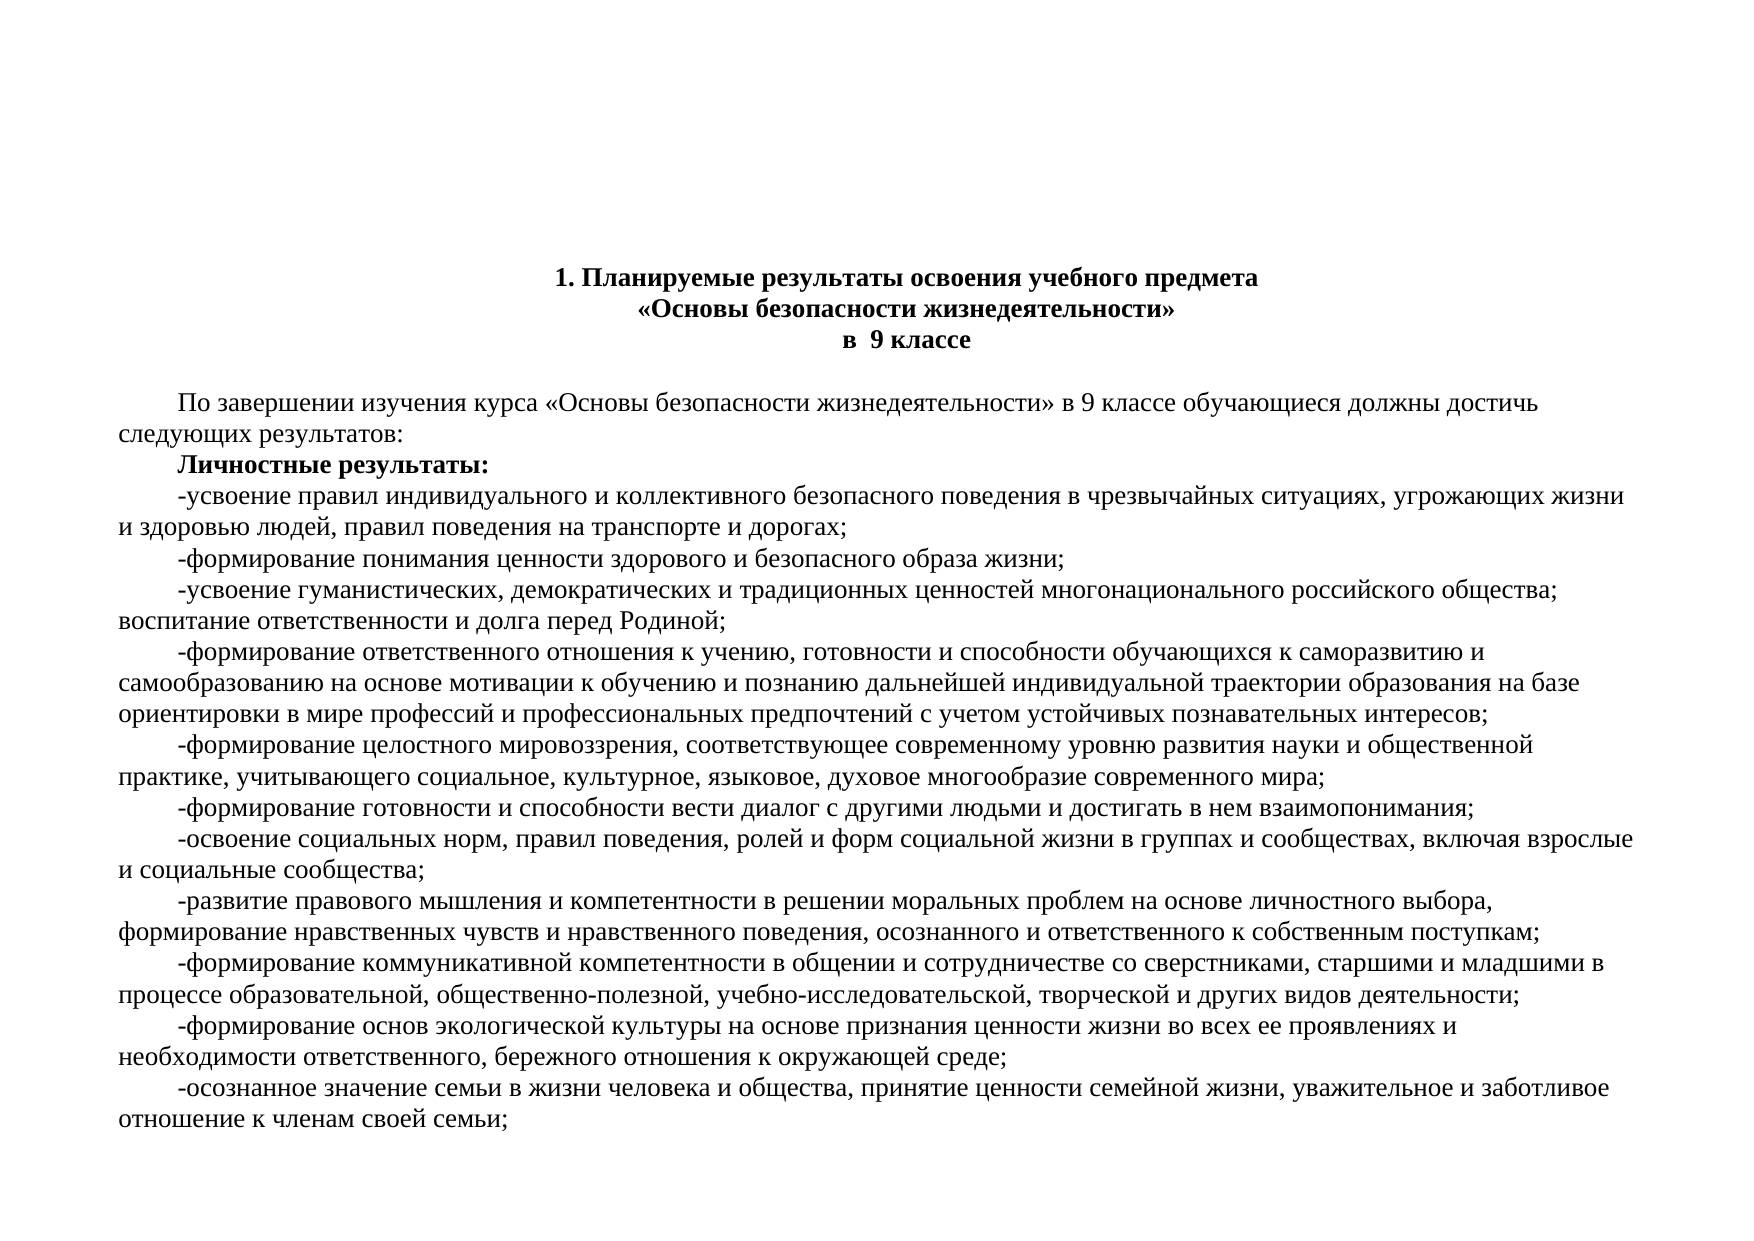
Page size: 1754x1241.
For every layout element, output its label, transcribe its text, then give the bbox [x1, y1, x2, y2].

text -усвоение правил индивидуального и коллективного безопасного поведения в чрезвычайных ситуациях, угрожающих жизни и здоровью людей, правил поведения на транспорте и дорогах; [118, 479, 1636, 542]
text в 9 классе [118, 324, 1636, 355]
text -развитие правового мышления и компетентности в решении моральных проблем на основе личностного выбора, формирование нравственных чувств и нравственного поведения, осознанного и ответственного к собственным поступкам; [118, 884, 1636, 947]
text -формирование целостного мировоззрения, соответствующее современному уровню развития науки и общественной практике, учитывающего социальное, культурное, языковое, духовое многообразие современного мира; [118, 728, 1636, 791]
text -формирование понимания ценности здорового и безопасного образа жизни; [118, 542, 1636, 573]
text «Основы безопасности жизнедеятельности» [118, 292, 1636, 324]
text -формирование коммуникативной компетентности в общении и сотрудничестве со сверстниками, старшими и младшими в процессе образовательной, общественно-полезной, учебно-исследовательской, творческой и других видов деятельности; [118, 947, 1636, 1009]
text -формирование ответственного отношения к учению, готовности и способности обучающихся к саморазвитию и самообразованию на основе мотивации к обучению и познанию дальнейшей индивидуальной траектории образования на базе ориентировки в мире профессий и профессиональных предпочтений с учетом устойчивых познавательных интересов; [118, 635, 1636, 728]
text -формирование готовности и способности вести диалог с другими людьми и достигать в нем взаимопонимания; [118, 791, 1636, 822]
text Личностные результаты: [118, 448, 1636, 479]
text -усвоение гуманистических, демократических и традиционных ценностей многонационального российского общества; воспитание ответственности и долга перед Родиной; [118, 573, 1636, 635]
text -осознанное значение семьи в жизни человека и общества, принятие ценности семейной жизни, уважительное и заботливое отношение к членам своей семьи; [118, 1071, 1636, 1133]
text -освоение социальных норм, правил поведения, ролей и форм социальной жизни в группах и сообществах, включая взрослые и социальные сообщества; [118, 822, 1636, 884]
text 1. Планируемые результаты освоения учебного предмета [118, 261, 1636, 292]
text По завершении изучения курса «Основы безопасности жизнедеятельности» в 9 классе обучающиеся должны достичь следующих результатов: [118, 386, 1636, 448]
text -формирование основ экологической культуры на основе признания ценности жизни во всех ее проявлениях и необходимости ответственного, бережного отношения к окружающей среде; [118, 1009, 1636, 1071]
